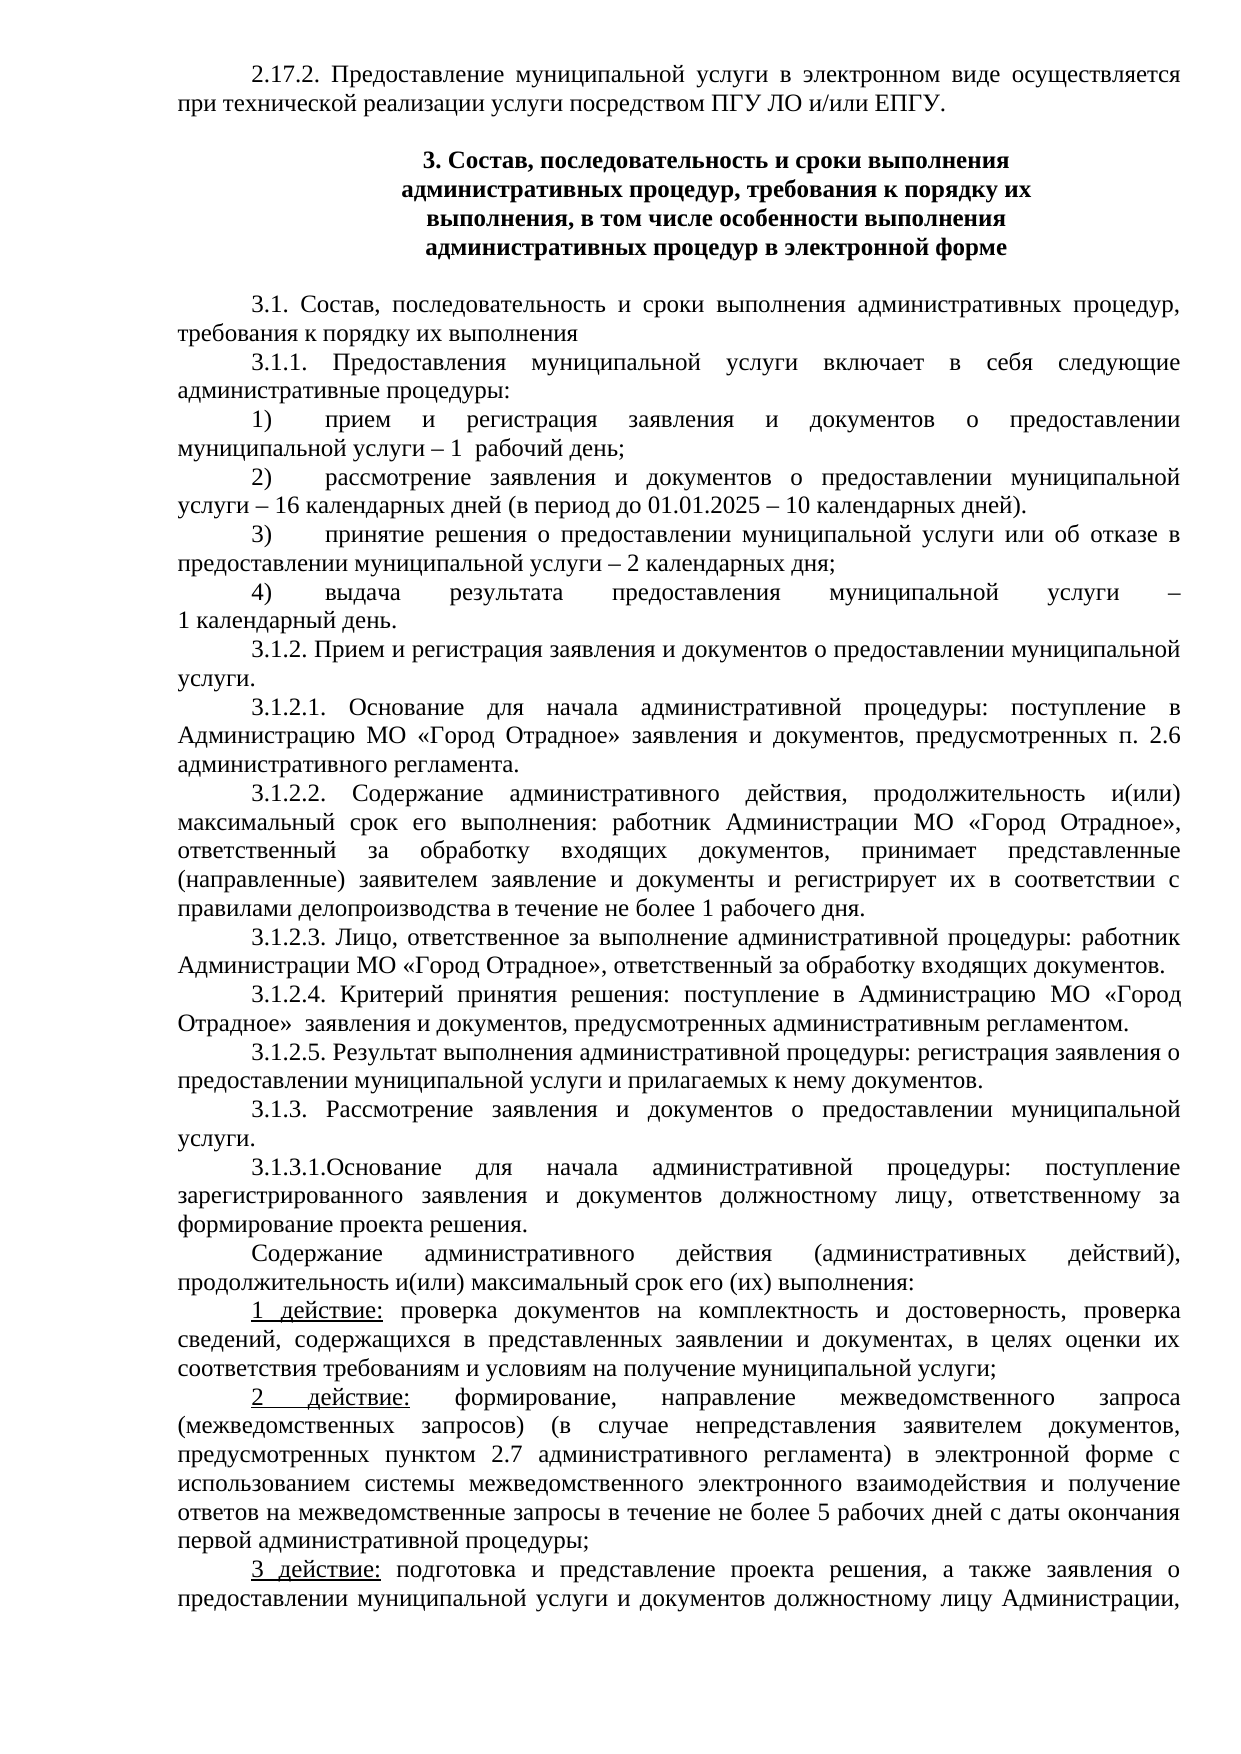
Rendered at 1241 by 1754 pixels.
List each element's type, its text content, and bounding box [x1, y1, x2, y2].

text 3.1.1. Предоставления муниципальной услуги включает в себя следующие административные процедуры: [177, 347, 1181, 404]
text 1) прием и регистрация заявления и документов о предоставлении муниципальной услуги – 1 рабочий день; [177, 404, 1181, 462]
text 3.1.2. Прием и регистрация заявления и документов о предоставлении муниципальной услуги. [177, 634, 1181, 692]
text 3.1.2.5. Результат выполнения административной процедуры: регистрация заявления о предоставлении муниципальной услуги и прилагаемых к нему документов. [177, 1037, 1181, 1094]
text выполнения, в том числе особенности выполнения [177, 203, 1181, 232]
text 3.1. Состав, последовательность и сроки выполнения административных процедур, требования к порядку их выполнения [177, 289, 1181, 347]
text 3.1.2.3. Лицо, ответственное за выполнение административной процедуры: работник Администрации МО «Город Отрадное», ответственный за обработку входящих документов. [177, 922, 1181, 979]
text 4) выдача результата предоставления муниципальной услуги – 1 календарный день. [177, 577, 1181, 634]
text Содержание административного действия (административных действий), продолжительность и(или) максимальный срок его (их) выполнения: [177, 1238, 1181, 1295]
text 1 действие: проверка документов на комплектность и достоверность, проверка сведений, содержащихся в представленных заявлении и документах, в целях оценки их соответствия требованиям и условиям на получение муниципальной услуги; [177, 1295, 1181, 1382]
text 3.1.3.1.Основание для начала административной процедуры: поступление зарегистрированного заявления и документов должностному лицу, ответственному за формирование проекта решения. [177, 1152, 1181, 1238]
text административных процедур в электронной форме [177, 232, 1181, 260]
text 3.1.2.1. Основание для начала административной процедуры: поступление в Администрацию МО «Город Отрадное» заявления и документов, предусмотренных п. 2.6 административного регламента. [177, 692, 1181, 778]
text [177, 1554, 1181, 1612]
text 3. Состав, последовательность и сроки выполнения [177, 145, 1181, 174]
text 3.1.2.4. Критерий принятия решения: поступление в Администрацию МО «Город Отрадное» заявления и документов, предусмотренных административным регламентом. [177, 979, 1181, 1037]
text 3.1.2.2. Содержание административного действия, продолжительность и(или) максимальный срок его выполнения: работник Администрации МО «Город Отрадное», ответственный за обработку входящих документов, принимает представленные (направленные) заявителем заявление и документы и регистрирует их в соответствии с правилами делопроизводства в течение не более 1 рабочего дня. [177, 778, 1181, 922]
text административных процедур, требования к порядку их [177, 174, 1181, 203]
text 2 действие: формирование, направление межведомственного запроса (межведомственных запросов) (в случае непредставления заявителем документов, предусмотренных пунктом 2.7 административного регламента) в электронной форме с использованием системы межведомственного электронного взаимодействия и получение ответов на межведомственные запросы в течение не более 5 рабочих дней с даты окончания первой административной процедуры; [177, 1382, 1181, 1554]
text 3.1.3. Рассмотрение заявления и документов о предоставлении муниципальной услуги. [177, 1094, 1181, 1152]
text 2) рассмотрение заявления и документов о предоставлении муниципальной услуги – 16 календарных дней (в период до 01.01.2025 – 10 календарных дней). [177, 462, 1181, 519]
text 2.17.2. Предоставление муниципальной услуги в электронном виде осуществляется при технической реализации услуги посредством ПГУ ЛО и/или ЕПГУ. [177, 59, 1181, 117]
text 3) принятие решения о предоставлении муниципальной услуги или об отказе в предоставлении муниципальной услуги – 2 календарных дня; [177, 519, 1181, 577]
